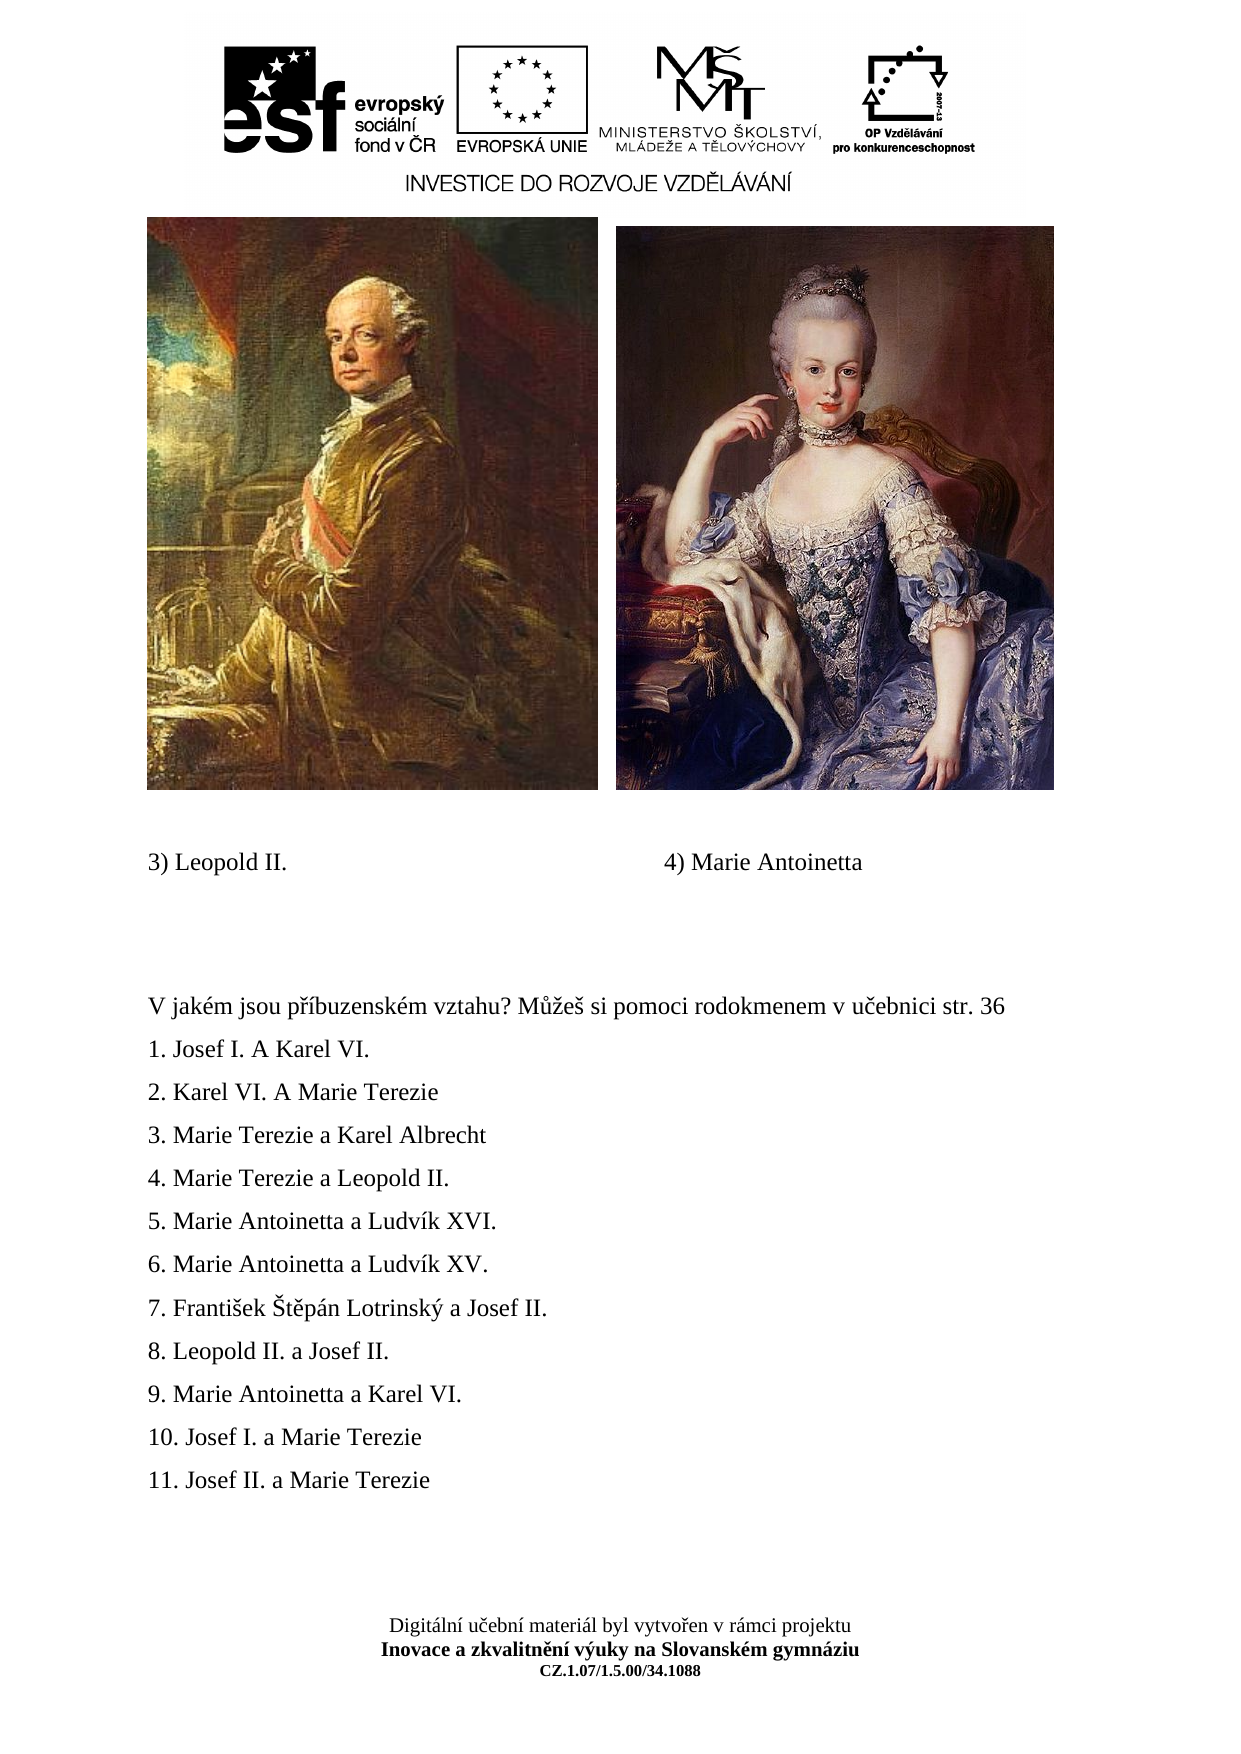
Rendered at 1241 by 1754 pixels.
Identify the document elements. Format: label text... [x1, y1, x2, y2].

text 6. Marie Antoinetta a Ludvík XV. [148, 1249, 1093, 1278]
text 10. Josef I. a Marie Terezie [148, 1422, 1093, 1451]
text 2. Karel VI. A Marie Terezie [148, 1077, 1093, 1106]
picture [147, 12, 1026, 790]
text 5. Marie Antoinetta a Ludvík XVI. [148, 1206, 1093, 1235]
text 11. Josef II. a Marie Terezie [148, 1465, 1093, 1494]
text V jakém jsou příbuzenském vztahu? Můžeš si pomoci rodokmenem v učebnici str. 36 [148, 991, 1093, 1019]
text 3) Leopold II. 4) Marie Antoinetta [148, 847, 1093, 876]
picture [616, 226, 1054, 790]
text 8. Leopold II. a Josef II. [148, 1336, 1093, 1364]
text 7. František Štěpán Lotrinský a Josef II. [148, 1293, 1093, 1321]
text 1. Josef I. A Karel VI. [148, 1034, 1093, 1063]
text 3. Marie Terezie a Karel Albrecht [148, 1120, 1093, 1149]
text 9. Marie Antoinetta a Karel VI. [148, 1379, 1093, 1408]
text 4. Marie Terezie a Leopold II. [148, 1163, 1093, 1192]
